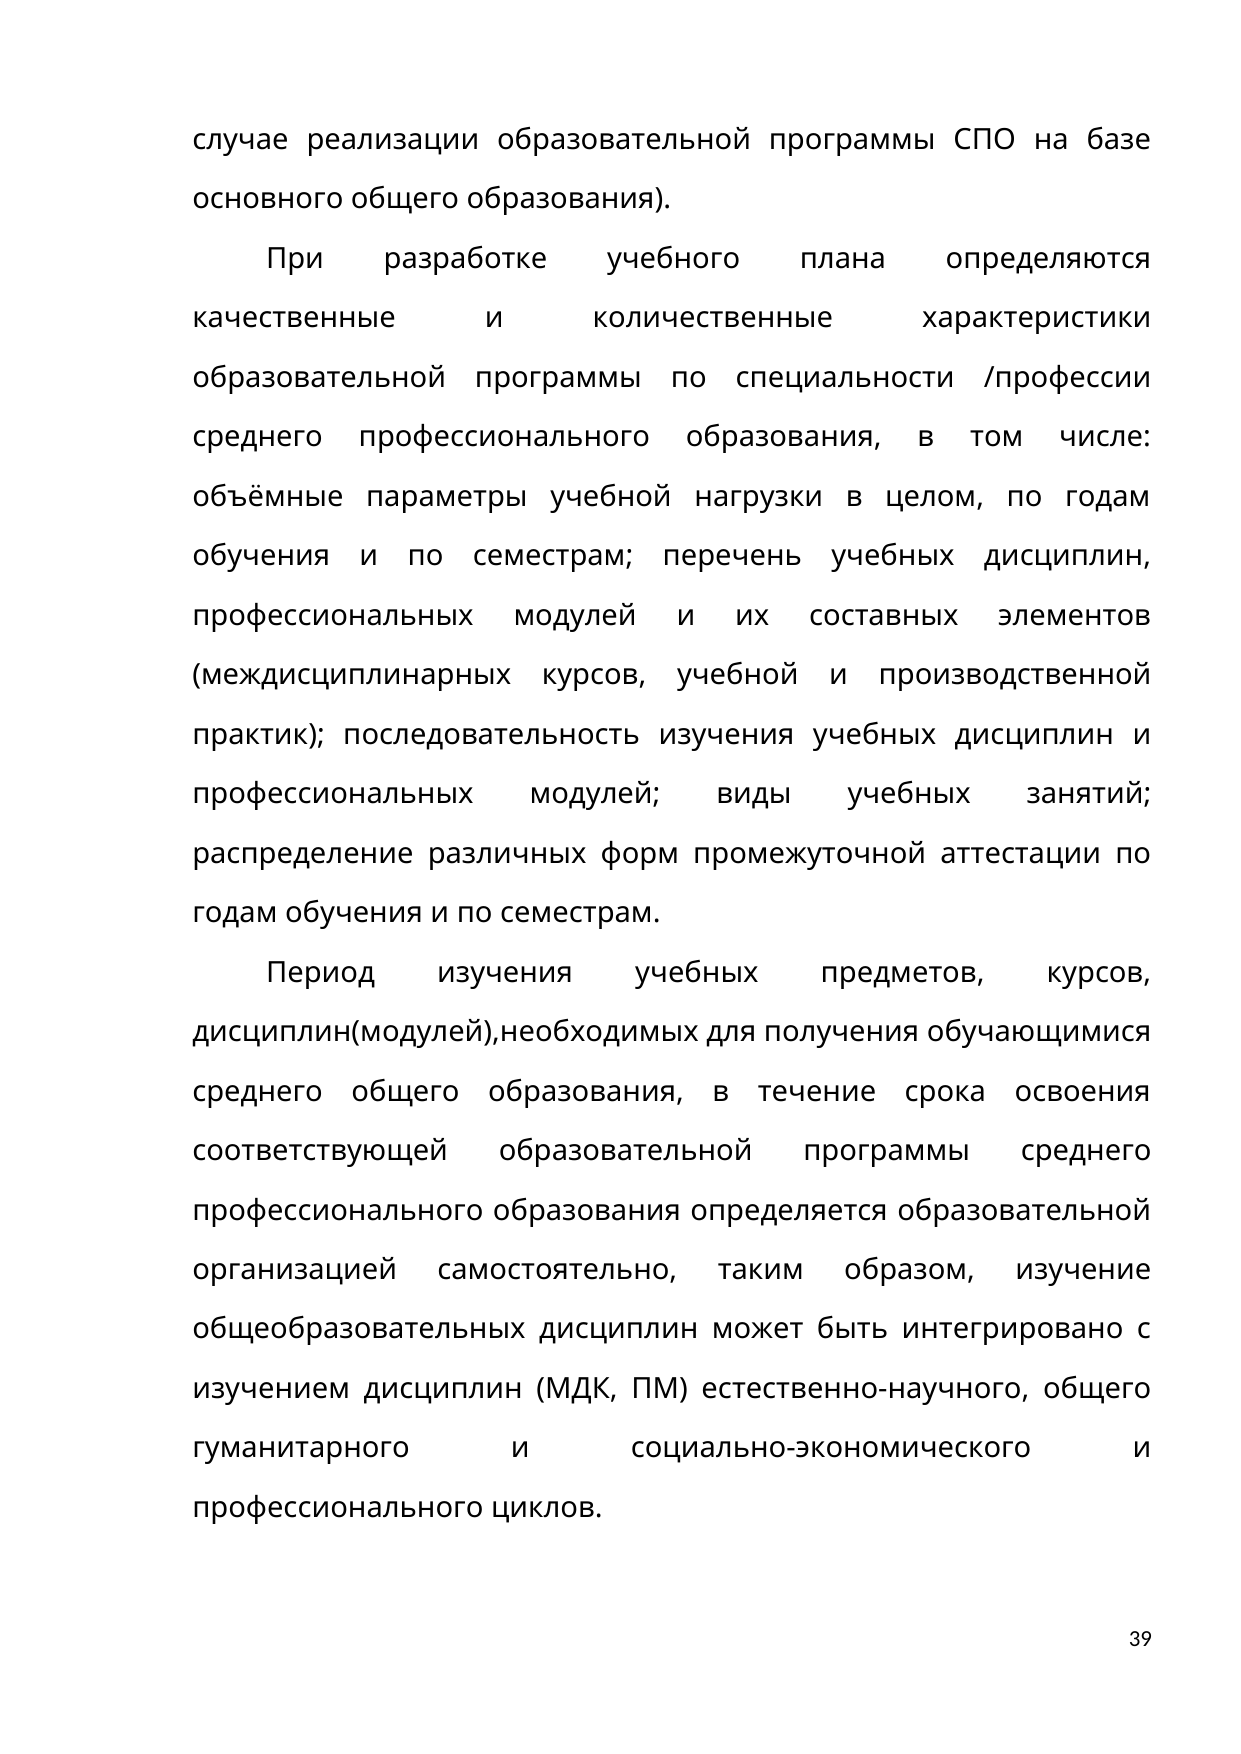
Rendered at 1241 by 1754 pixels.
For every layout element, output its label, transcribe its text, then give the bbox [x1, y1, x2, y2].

text При разработке учебного плана определяются качественные и количественные характеристики образовательной программы по специальности /профессии среднего профессионального образования, в том числе: объёмные параметры учебной нагрузки в целом, по годам обучения и по семестрам; перечень учебных дисциплин, профессиональных модулей и их составных элементов (междисциплинарных курсов, учебной и производственной практик); последовательность изучения учебных дисциплин и профессиональных модулей; виды учебных занятий; распределение различных форм промежуточной аттестации по годам обучения и по семестрам. [192, 237, 1152, 931]
text Период изучения учебных предметов, курсов, дисциплин(модулей),необходимых для получения обучающимися среднего общего образования, в течение срока освоения соответствующей образовательной программы среднего профессионального образования определяется образовательной организацией самостоятельно, таким образом, изучение общеобразовательных дисциплин может быть интегрировано с изучением дисциплин (МДК, ПМ) естественно-научного, общего гуманитарного и социально-экономического и профессионального циклов. [192, 951, 1152, 1526]
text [192, 118, 1152, 217]
